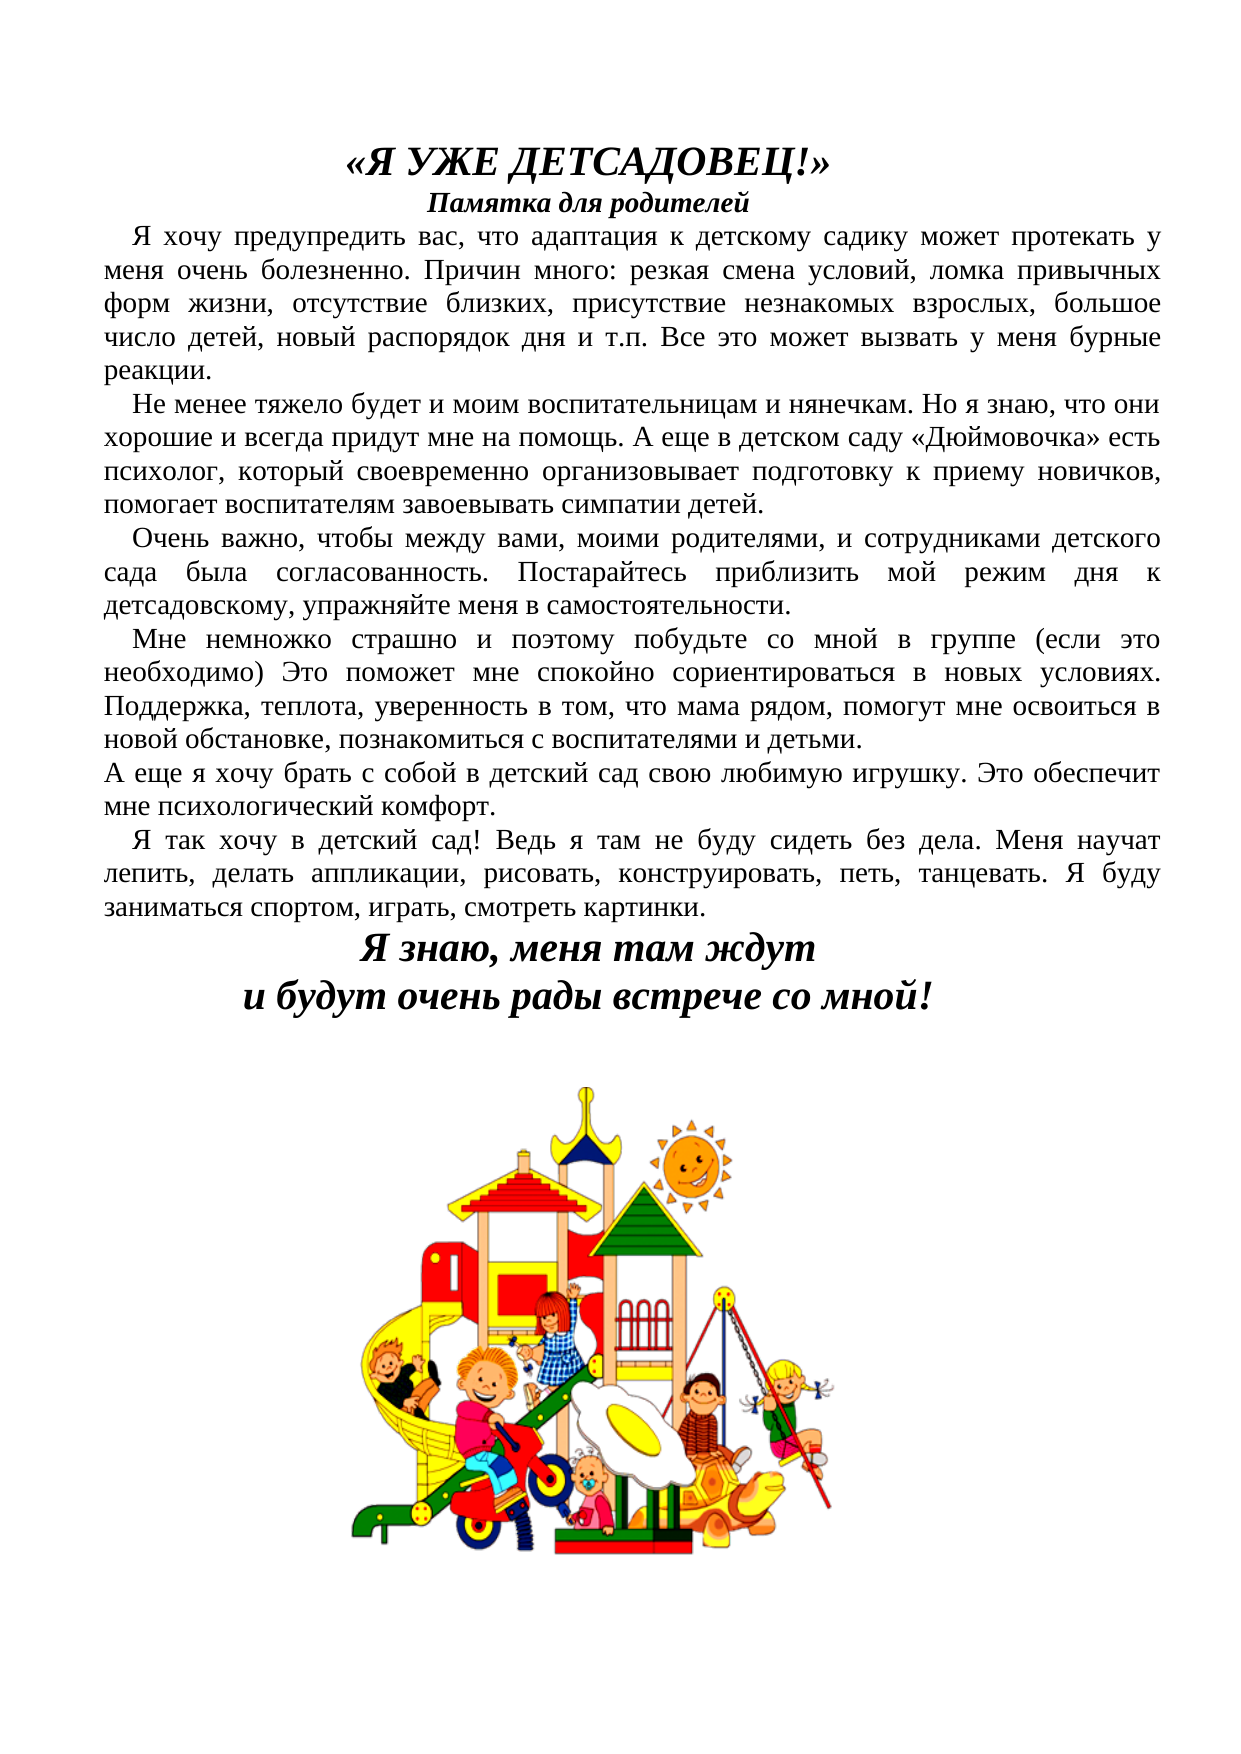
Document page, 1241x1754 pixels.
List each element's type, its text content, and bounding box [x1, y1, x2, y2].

text и будут очень рады встрече со мной! [15, 971, 1162, 1018]
text Памятка для родителей [15, 185, 1162, 218]
text Я так хочу в детский сад! Ведь я там не буду сидеть без дела. Меня научат лепить, делать аппликации, рисовать, конструировать, петь, танцевать. Я буду заниматься спортом, играть, смотреть картинки. [103, 822, 1162, 923]
picture [212, 1087, 980, 1576]
text Мне немножко страшно и поэтому побудьте со мной в группе (если это необходимо) Это поможет мне спокойно сориентироваться в новых условиях. Поддержка, теплота, уверенность в том, что мама рядом, помогут мне освоиться в новой обстановке, познакомиться с воспитателями и детьми. [103, 621, 1162, 755]
text «Я УЖЕ ДЕТСАДОВЕЦ!» [15, 137, 1162, 185]
text Очень важно, чтобы между вами, моими родителями, и сотрудниками детского сада была согласованность. Постарайтесь приблизить мой режим дня к детсадовскому, упражняйте меня в самостоятельности. [103, 520, 1162, 621]
text Я знаю, меня там ждут [15, 923, 1162, 971]
text Не менее тяжело будет и моим воспитательницам и нянечкам. Но я знаю, что они хорошие и всегда придут мне на помощь. А еще в детском саду «Дюймовочка» есть психолог, который своевременно организовывает подготовку к приему новичков, помогает воспитателям завоевывать симпатии детей. [103, 386, 1162, 520]
text Я хочу предупредить вас, что адаптация к детскому садику может протекать у меня очень болезненно. Причин много: резкая смена условий, ломка привычных форм жизни, отсутствие близких, присутствие незнакомых взрослых, большое число детей, новый распорядок дня и т.п. Все это может вызвать у меня бурные реакции. [103, 218, 1162, 386]
text А еще я хочу брать с собой в детский сад свою любимую игрушку. Это обеспечит мне психологический комфорт. [103, 755, 1162, 822]
